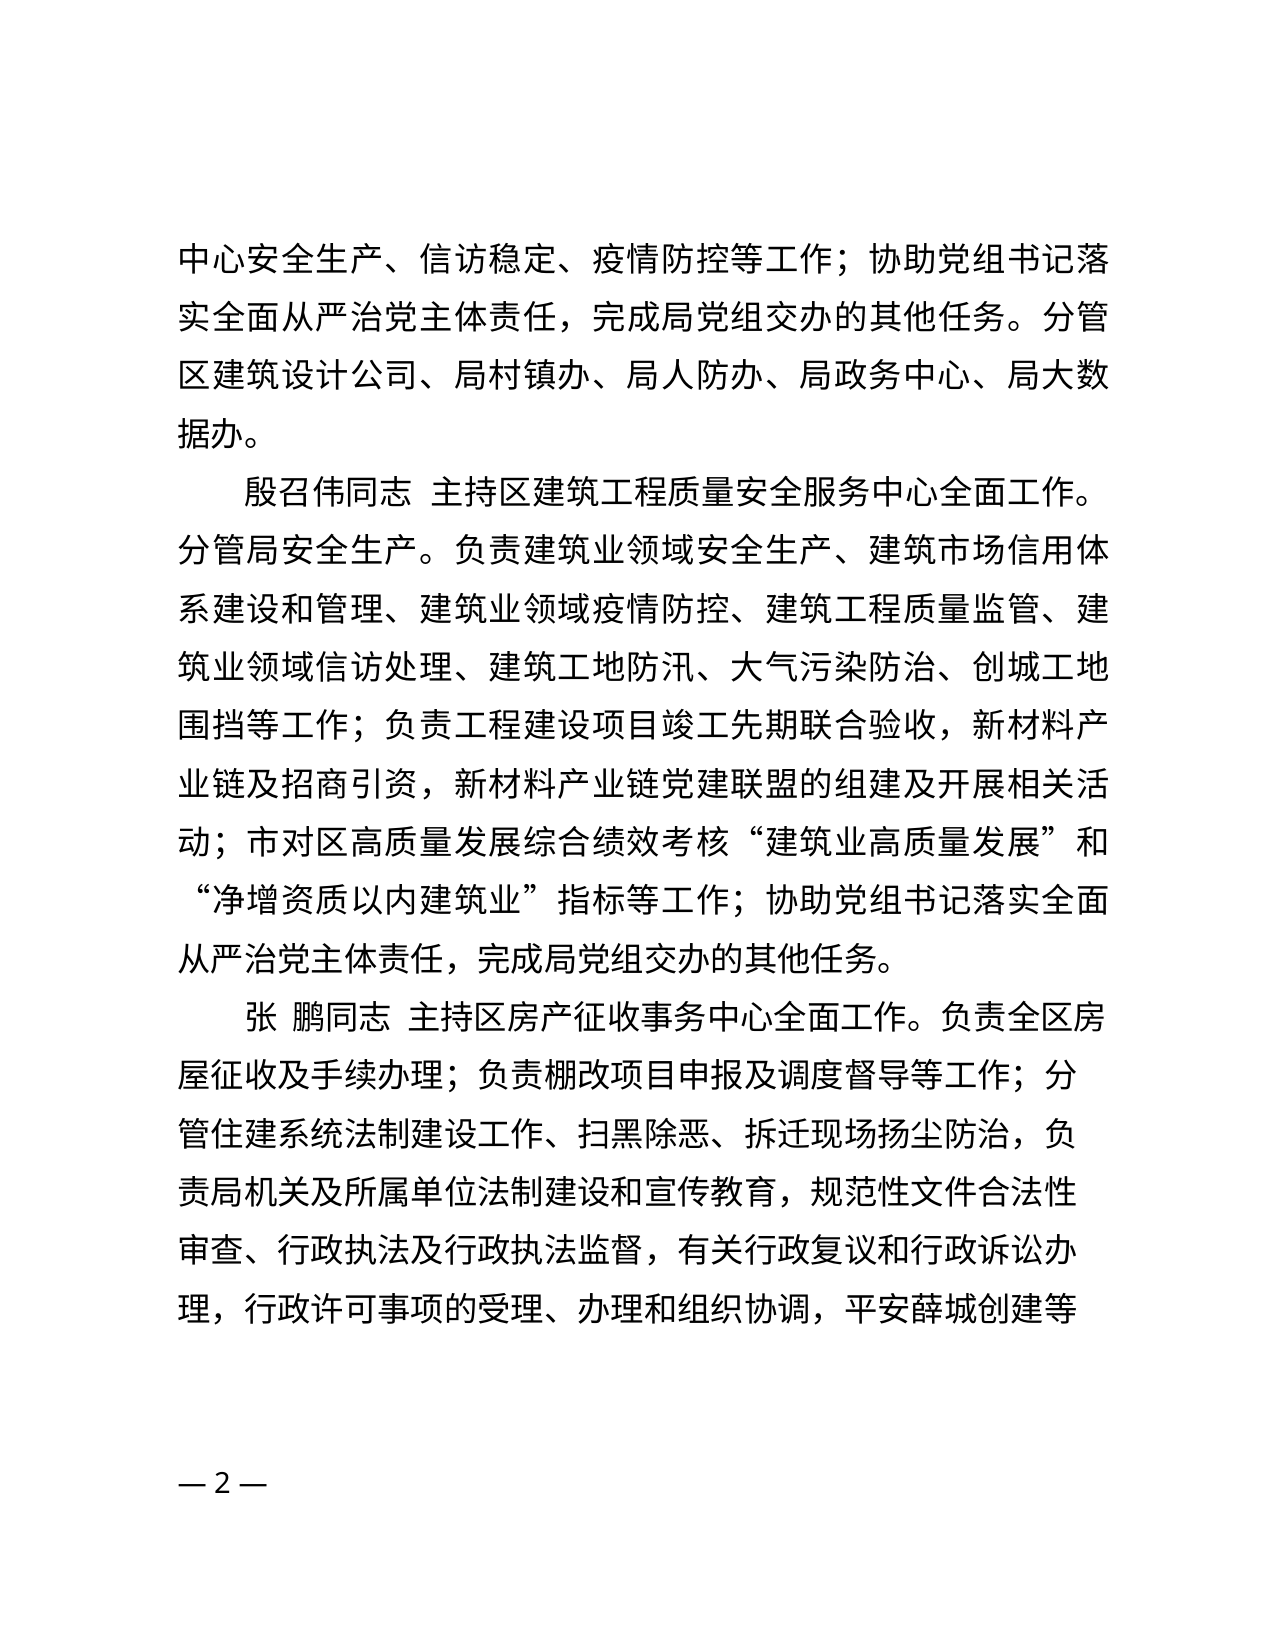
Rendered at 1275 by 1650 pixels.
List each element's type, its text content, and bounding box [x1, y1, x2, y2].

text 殷召伟同志 主持区建筑工程质量安全服务中心全面工作。分管局安全生产。负责建筑业领域安全生产、建筑市场信用体系建设和管理、建筑业领域疫情防控、建筑工程质量监管、建筑业领域信访处理、建筑工地防汛、大气污染防治、创城工地围挡等工作；负责工程建设项目竣工先期联合验收，新材料产业链及招商引资，新材料产业链党建联盟的组建及开展相关活动；市对区高质量发展综合绩效考核“建筑业高质量发展”和“净增资质以内建筑业”指标等工作；协助党组书记落实全面从严治党主体责任，完成局党组交办的其他任务。 [177, 458, 1110, 983]
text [177, 224, 1110, 458]
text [177, 983, 1110, 1333]
